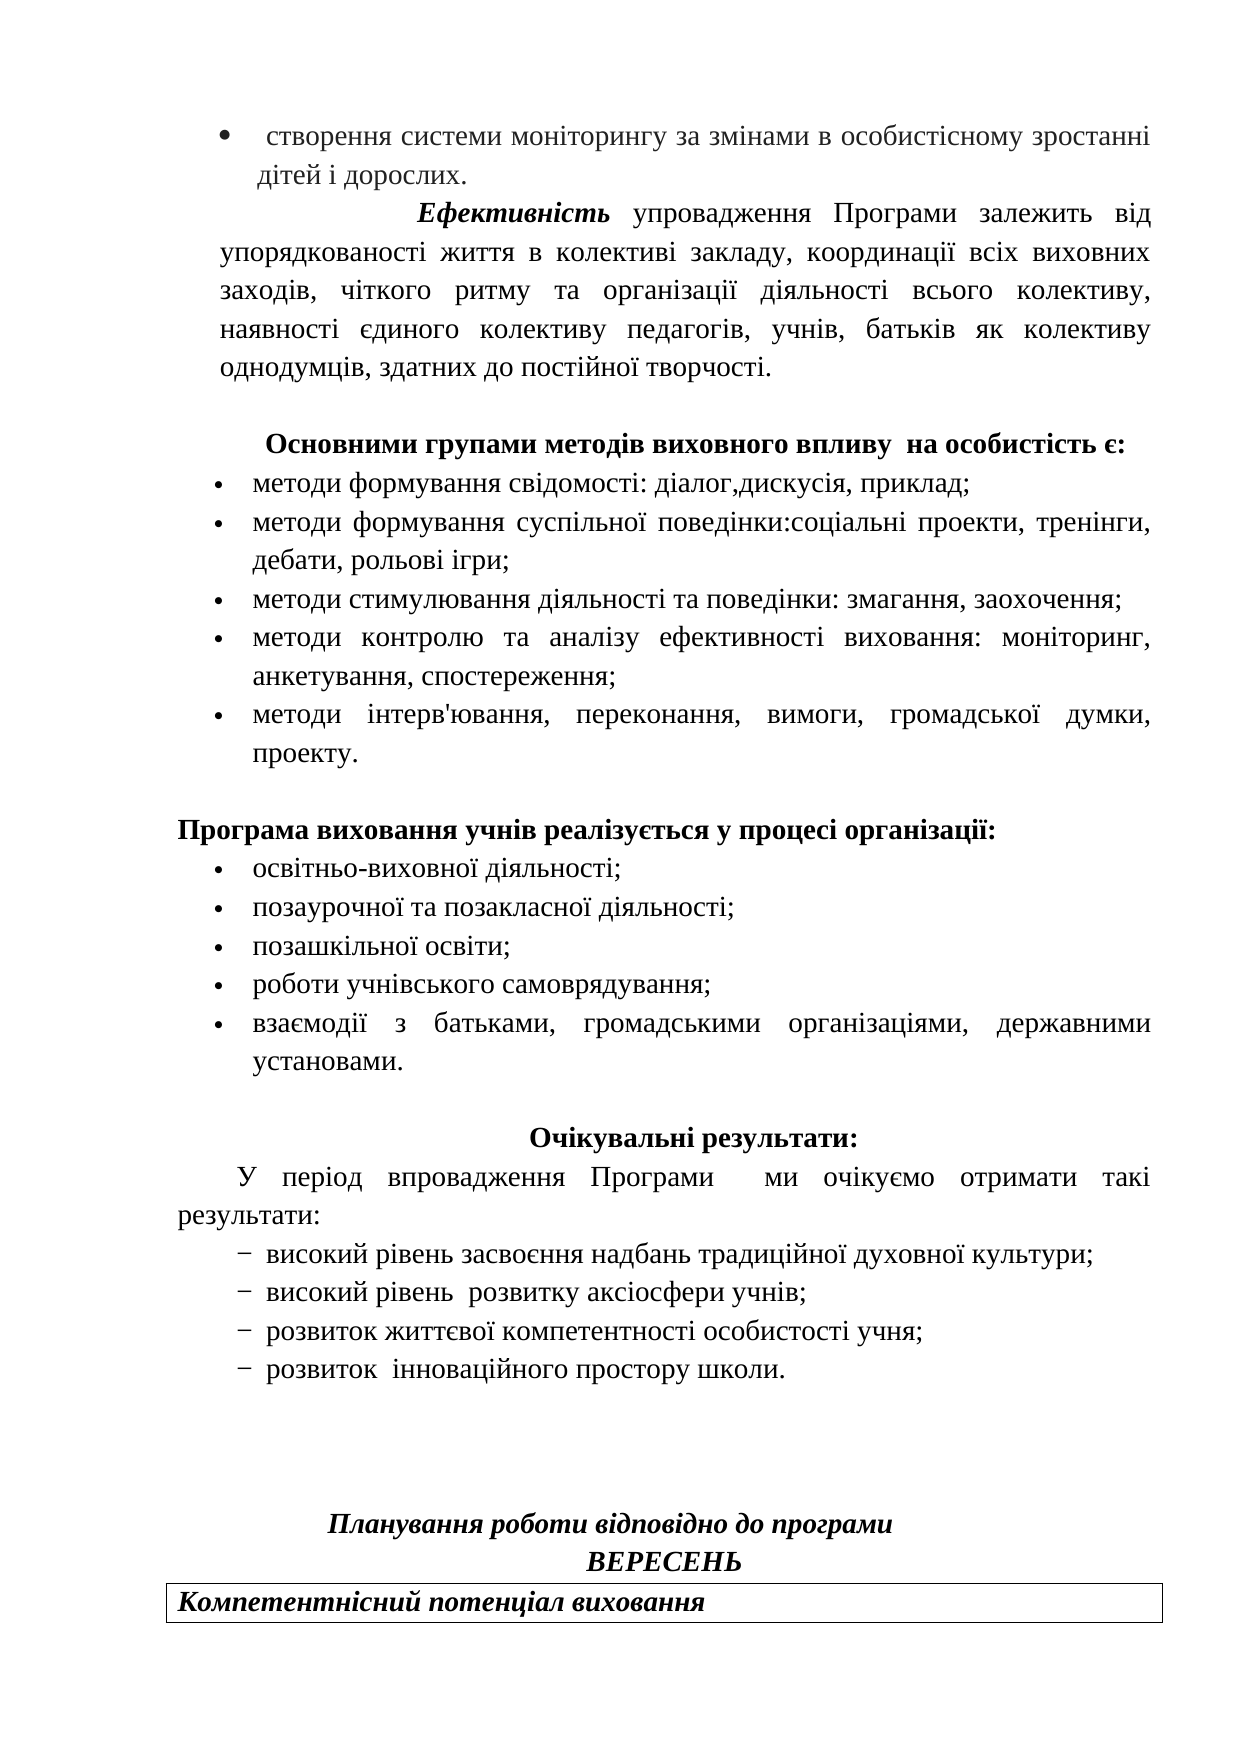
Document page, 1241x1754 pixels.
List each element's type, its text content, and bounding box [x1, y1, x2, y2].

list створення системи моніторингу за змінами в особистісному зростанні дітей і дорослих. [219, 118, 1152, 190]
table_header Компетентнісний потенціал виховання [167, 1584, 1162, 1622]
list методи інтерв'ювання, переконання, вимоги, громадської думки, проекту. [215, 696, 1152, 768]
list У період впровадження Програми ми очікуємо отримати такі результати: [177, 1159, 1152, 1231]
list позашкільної освіти; [215, 928, 1152, 961]
list методи формування суспільної поведінки:соціальні проекти, тренінги, дебати, рольові ігри; [215, 504, 1152, 576]
list Очікувальні результати: [177, 1120, 1152, 1154]
list методи формування свідомості: діалог,дискусія, приклад; [215, 465, 1152, 499]
list методи контролю та аналізу ефективності виховання: моніторинг, анкетування, спостереження; [215, 619, 1152, 691]
text Програма виховання учнів реалізується у процесі організації: [177, 812, 1152, 846]
list методи стимулювання діяльності та поведінки: змагання, заохочення; [215, 581, 1152, 614]
list високий рівень засвоєння надбань традиційної духовної культури; [177, 1236, 1152, 1269]
text Основними групами методів виховного впливу на особистість є: [177, 427, 1152, 460]
list розвиток життєвої компетентності особистості учня; [177, 1313, 1152, 1347]
list позаурочної та позакласної діяльності; [215, 889, 1152, 923]
text ВЕРЕСЕНЬ [177, 1544, 1152, 1578]
list взаємодії з батьками, громадськими організаціями, державними установами. [215, 1005, 1152, 1077]
list освітньо-виховної діяльності; [215, 851, 1152, 884]
list високий рівень розвитку аксіосфери учнів; [177, 1274, 1152, 1308]
list Планування роботи відповідно до програми [327, 1506, 1152, 1539]
text Ефективність упровадження Програми залежить від упорядкованості життя в колективі закладу, координації всіх виховних заходів, чіткого ритму та організації діяльності всього колективу, наявності єдиного колективу педагогів, учнів, батьків як колективу однодумців, здатних до постійної творчості. [219, 195, 1152, 383]
list роботи учнівського самоврядування; [215, 966, 1152, 1000]
list розвиток інноваційного простору школи. [177, 1352, 1152, 1385]
